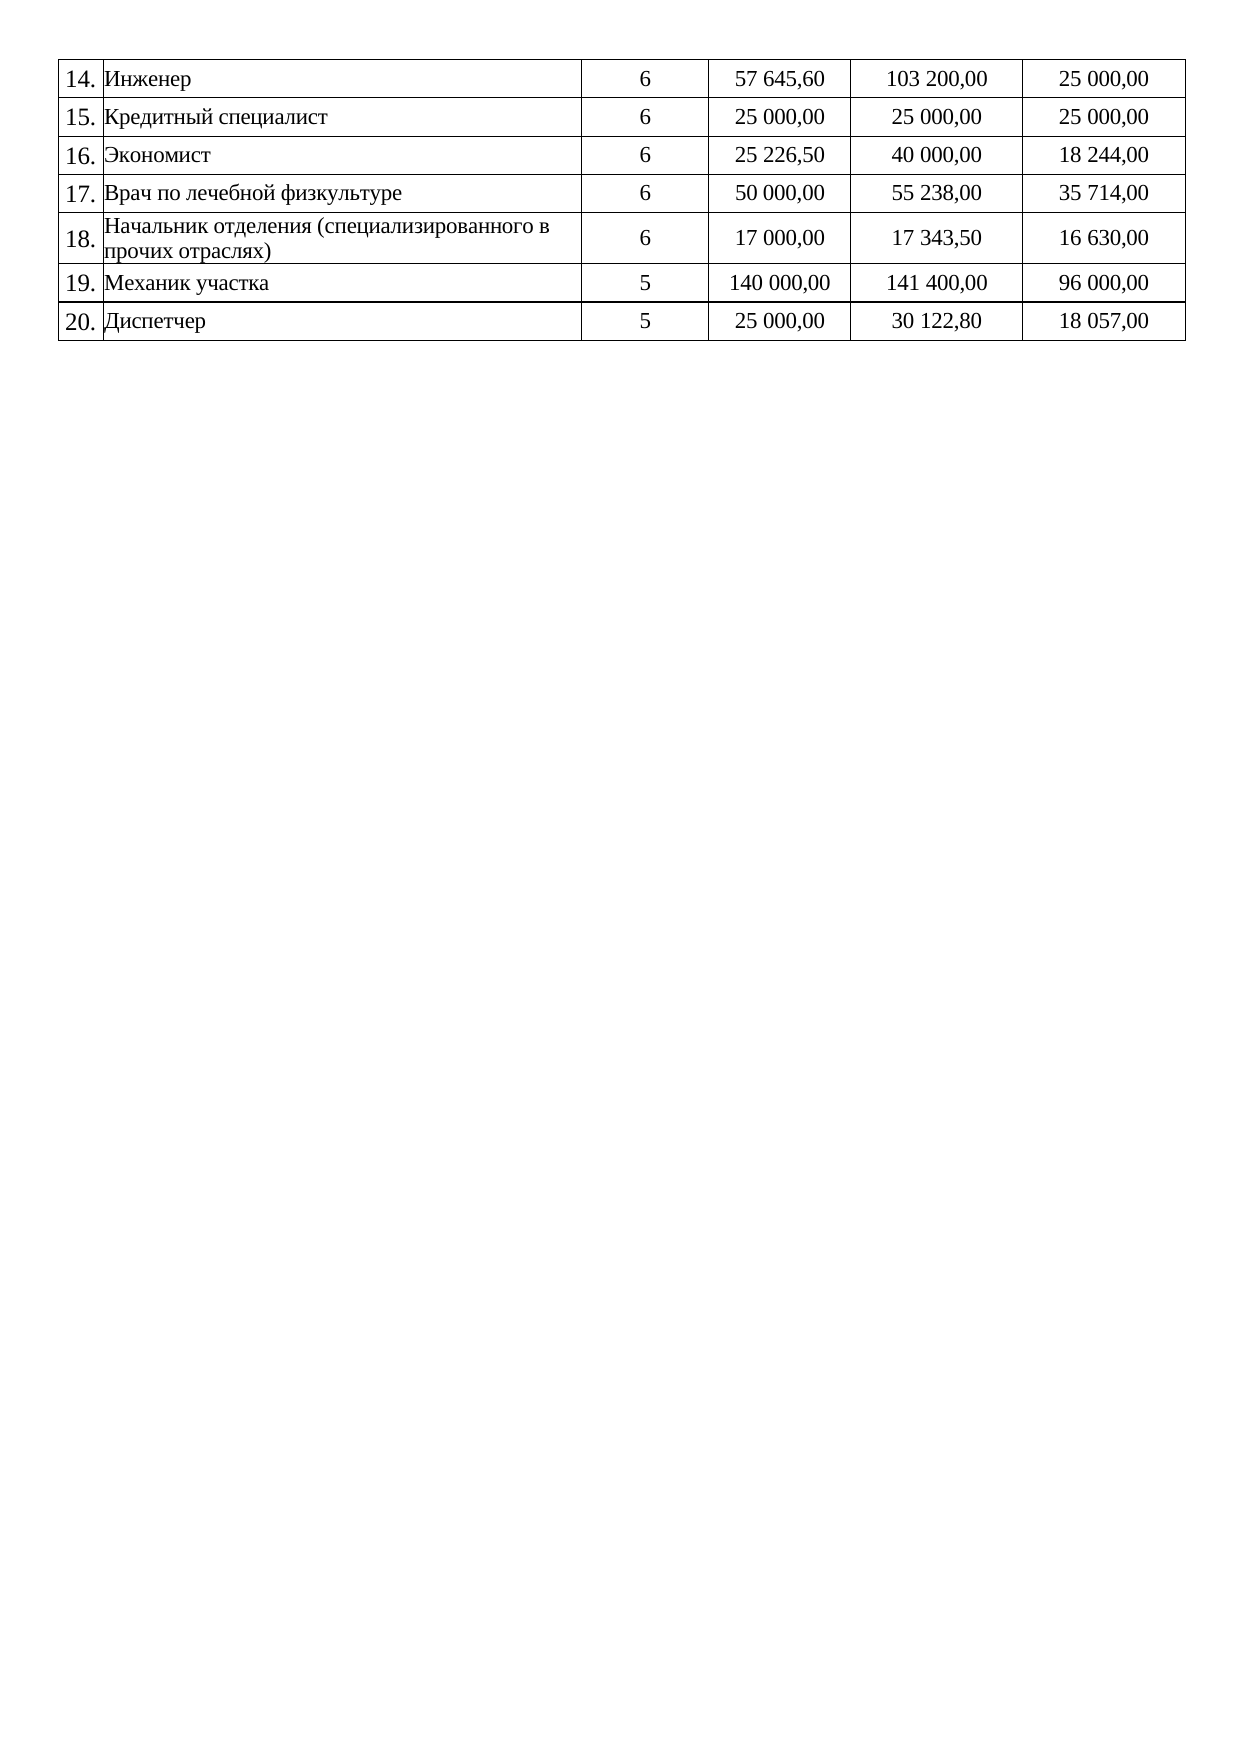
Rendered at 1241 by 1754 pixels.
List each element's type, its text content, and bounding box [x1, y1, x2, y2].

table_cell [59, 60, 103, 97]
table_cell 140 000,00 [709, 264, 850, 301]
table_cell [59, 137, 103, 174]
table_cell 40 000,00 [851, 137, 1022, 174]
table_cell 6 [582, 137, 708, 174]
table_cell Кредитный специалист [104, 98, 581, 136]
table_cell 5 [582, 264, 708, 301]
table_cell Диспетчер [104, 303, 581, 339]
table_cell 141 400,00 [851, 264, 1022, 301]
table_cell 6 [582, 213, 708, 263]
table_cell 96 000,00 [1023, 264, 1185, 301]
table_cell 57 645,60 [709, 60, 850, 97]
table_cell [59, 98, 103, 136]
table_cell 6 [582, 98, 708, 136]
table_cell Инженер [104, 60, 581, 97]
table_cell Экономист [104, 137, 581, 174]
table_cell 35 714,00 [1023, 175, 1185, 212]
table_cell [59, 303, 103, 339]
table_cell 25 000,00 [709, 98, 850, 136]
table_cell Врач по лечебной физкультуре [104, 175, 581, 212]
table_cell [59, 264, 103, 301]
table_cell 25 000,00 [709, 303, 850, 339]
table_cell Механик участка [104, 264, 581, 301]
table_cell 17 343,50 [851, 213, 1022, 263]
table_cell 17 000,00 [709, 213, 850, 263]
table_cell 55 238,00 [851, 175, 1022, 212]
table_cell 6 [582, 175, 708, 212]
table_cell 30 122,80 [851, 303, 1022, 339]
table_cell 25 000,00 [851, 98, 1022, 136]
table_cell 16 630,00 [1023, 213, 1185, 263]
table_cell 5 [582, 303, 708, 339]
table_cell 18 057,00 [1023, 303, 1185, 339]
table_cell 6 [582, 60, 708, 97]
table_cell 25 226,50 [709, 137, 850, 174]
table_cell 103 200,00 [851, 60, 1022, 97]
table_cell 25 000,00 [1023, 60, 1185, 97]
table_cell 50 000,00 [709, 175, 850, 212]
table_cell 18 244,00 [1023, 137, 1185, 174]
table_cell Начальник отделения (специализированного в прочих отраслях) [104, 213, 581, 263]
table_cell 25 000,00 [1023, 98, 1185, 136]
table_cell [59, 213, 103, 263]
table_cell [59, 175, 103, 212]
